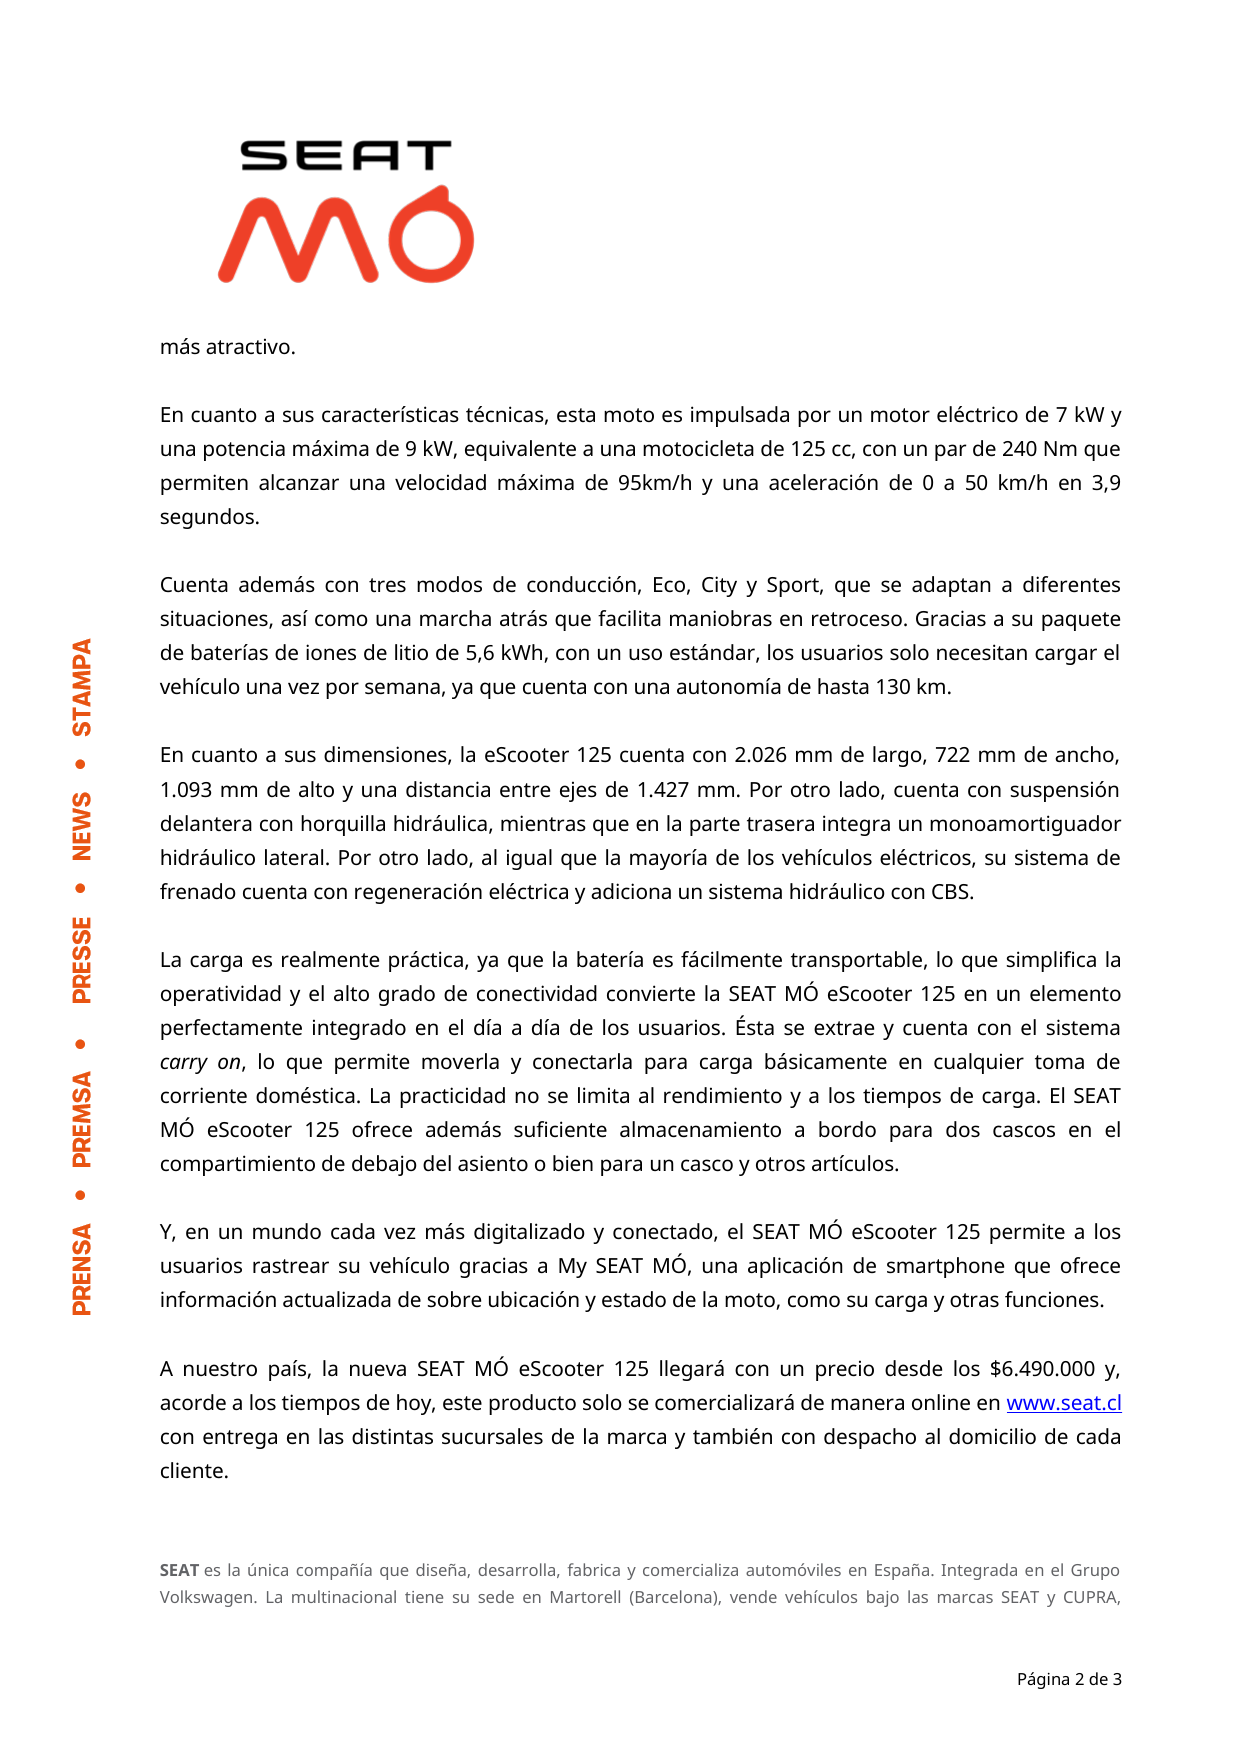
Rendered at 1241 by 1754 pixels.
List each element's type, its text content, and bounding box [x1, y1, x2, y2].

text En cuanto a sus características técnicas, esta moto es impulsada por un motor eléctrico de 7 kW y una potencia máxima de 9 kW, equivalente a una motocicleta de 125 cc, con un par de 240 Nm que permiten alcanzar una velocidad máxima de 95km/h y una aceleración de 0 a 50 km/h en 3,9 segundos. [159, 400, 1122, 531]
text A nuestro país, la nueva SEAT MÓ eScooter 125 llegará con un precio desde los $6.490.000 y, acorde a los tiempos de hoy, este producto solo se comercializará de manera online en www.seat.cl con entrega en las distintas sucursales de la marca y también con despacho al domicilio de cada cliente. [159, 1354, 1122, 1484]
picture [39, 565, 121, 1388]
text Y, en un mundo cada vez más digitalizado y conectado, el SEAT MÓ eScooter 125 permite a los usuarios rastrear su vehículo gracias a My SEAT MÓ, una aplicación de smartphone que ofrece información actualizada de sobre ubicación y estado de la moto, como su carga y otras funciones. [159, 1217, 1122, 1314]
text Cuenta además con tres modos de conducción, Eco, City y Sport, que se adaptan a diferentes situaciones, así como una marcha atrás que facilita maniobras en retroceso. Gracias a su paquete de baterías de iones de litio de 5,6 kWh, con un uso estándar, los usuarios solo necesitan cargar el vehículo una vez por semana, ya que cuenta con una autonomía de hasta 130 km. [159, 570, 1122, 701]
text La carga es realmente práctica, ya que la batería es fácilmente transportable, lo que simplifica la operatividad y el alto grado de conectividad convierte la SEAT MÓ eScooter 125 en un elemento perfectamente integrado en el día a día de los usuarios. Ésta se extrae y cuenta con el sistema carry on, lo que permite moverla y conectarla para carga básicamente en cualquier toma de corriente doméstica. La practicidad no se limita al rendimiento y a los tiempos de carga. El SEAT MÓ eScooter 125 ofrece además suficiente almacenamiento a bordo para dos cascos en el compartimiento de debajo del asiento o bien para un casco y otros artículos. [159, 945, 1122, 1178]
text En cuanto a sus dimensiones, la eScooter 125 cuenta con 2.026 mm de largo, 722 mm de ancho, 1.093 mm de alto y una distancia entre ejes de 1.427 mm. Por otro lado, cuenta con suspensión delantera con horquilla hidráulica, mientras que en la parte trasera integra un monoamortiguador hidráulico lateral. Por otro lado, al igual que la mayoría de los vehículos eléctricos, su sistema de frenado cuenta con regeneración eléctrica y adiciona un sistema hidráulico con CBS. [159, 741, 1122, 905]
picture [159, 73, 533, 332]
